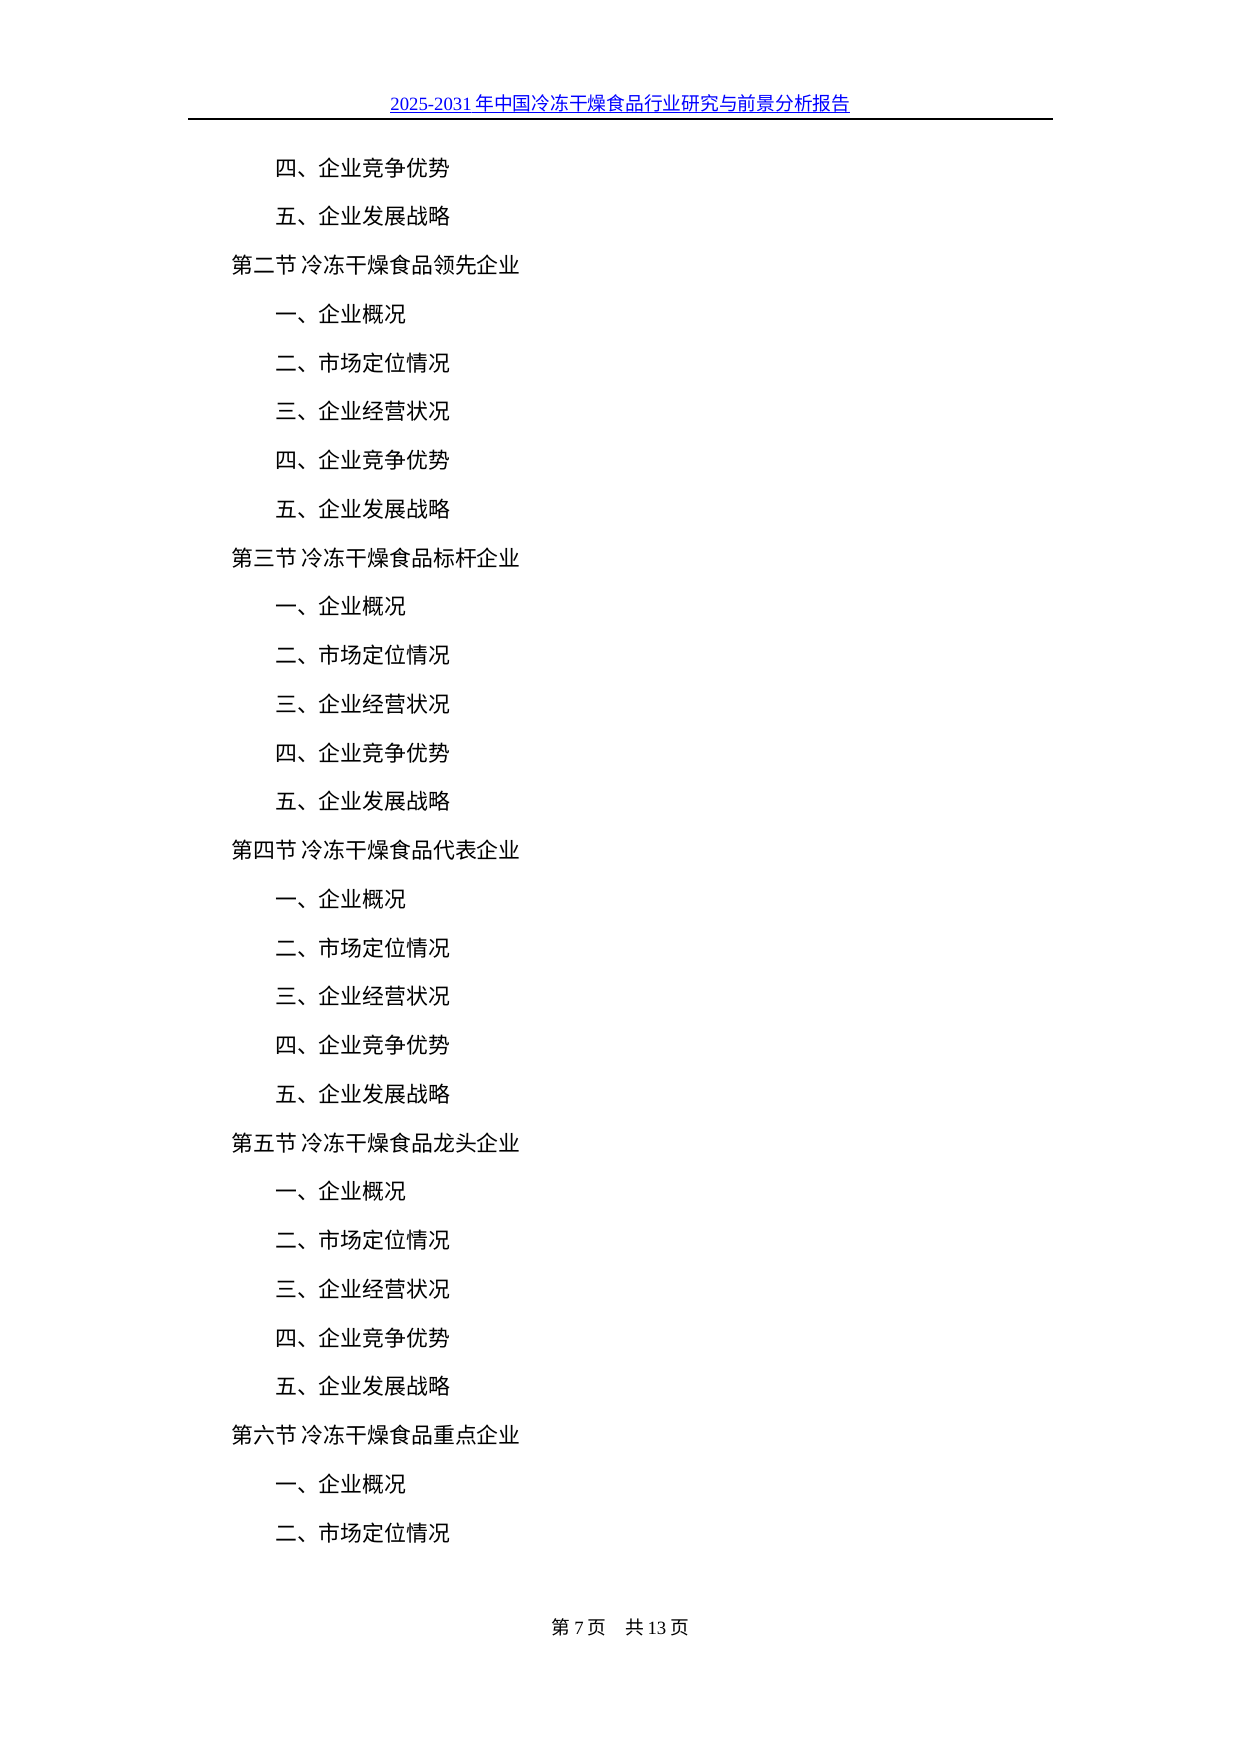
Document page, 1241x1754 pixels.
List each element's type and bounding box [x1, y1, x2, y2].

text [187, 150, 1053, 1548]
